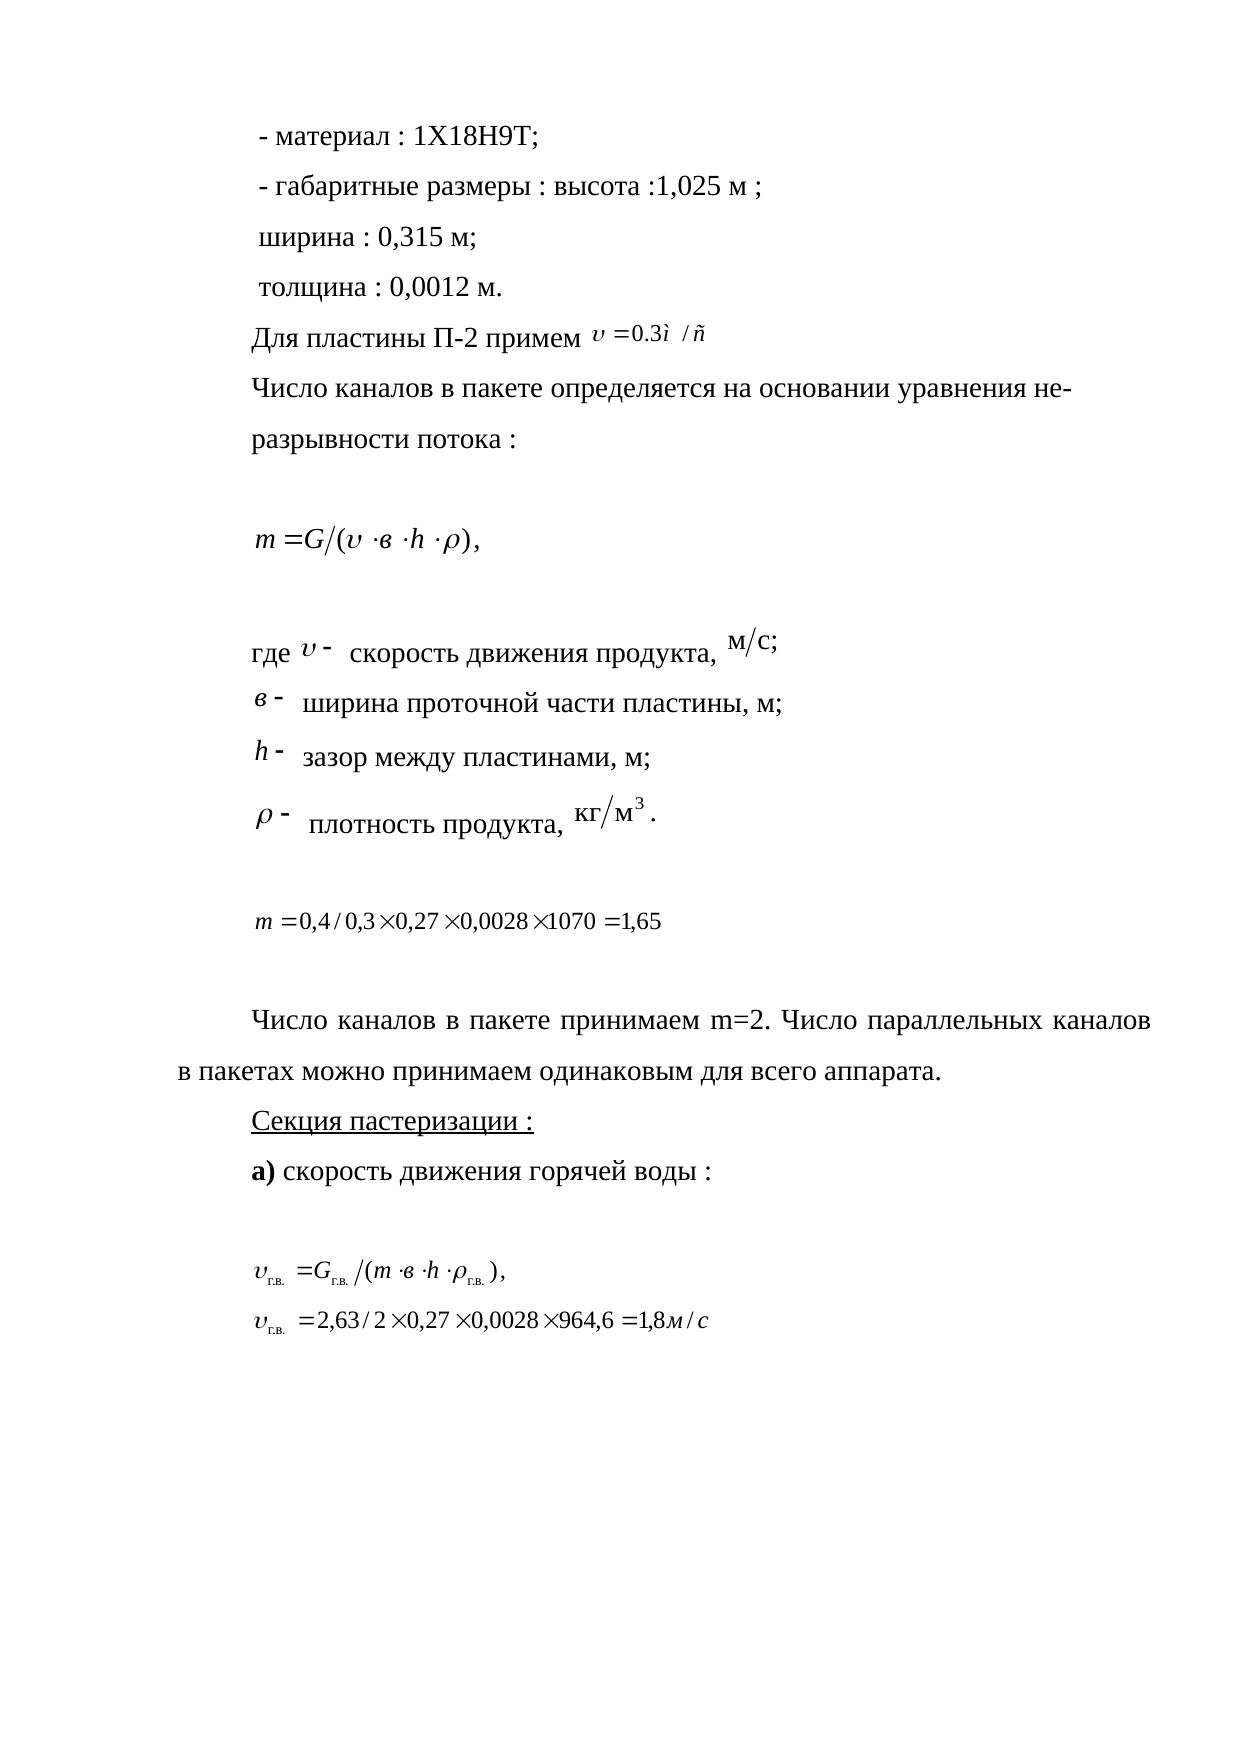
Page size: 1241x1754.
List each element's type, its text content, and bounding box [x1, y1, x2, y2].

text зазор между пластинами, м; [177, 736, 1152, 773]
text Для пластины П-2 примем [177, 319, 1152, 354]
text где скорость движения продукта, [177, 623, 1152, 668]
text ширина : 0,315 м; [177, 219, 1152, 252]
text Число каналов в пакете определяется на основании уравнения не- [177, 371, 1152, 404]
text а) скорость движения горячей воды : [177, 1153, 1152, 1187]
text плотность продукта, [177, 790, 1152, 840]
text - материал : 1Х18Н9Т; [177, 118, 1152, 152]
text разрывности потока : [177, 421, 1152, 454]
text ширина проточной части пластины, м; [177, 685, 1152, 719]
text Секция пастеризации : [177, 1103, 1152, 1136]
text - габаритные размеры : высота :1,025 м ; [177, 168, 1152, 202]
text толщина : 0,0012 м. [177, 269, 1152, 303]
text Число каналов в пакете принимаем m=2. Число параллельных каналов в пакетах можно принимаем одинаковым для всего аппарата. [177, 1002, 1152, 1086]
